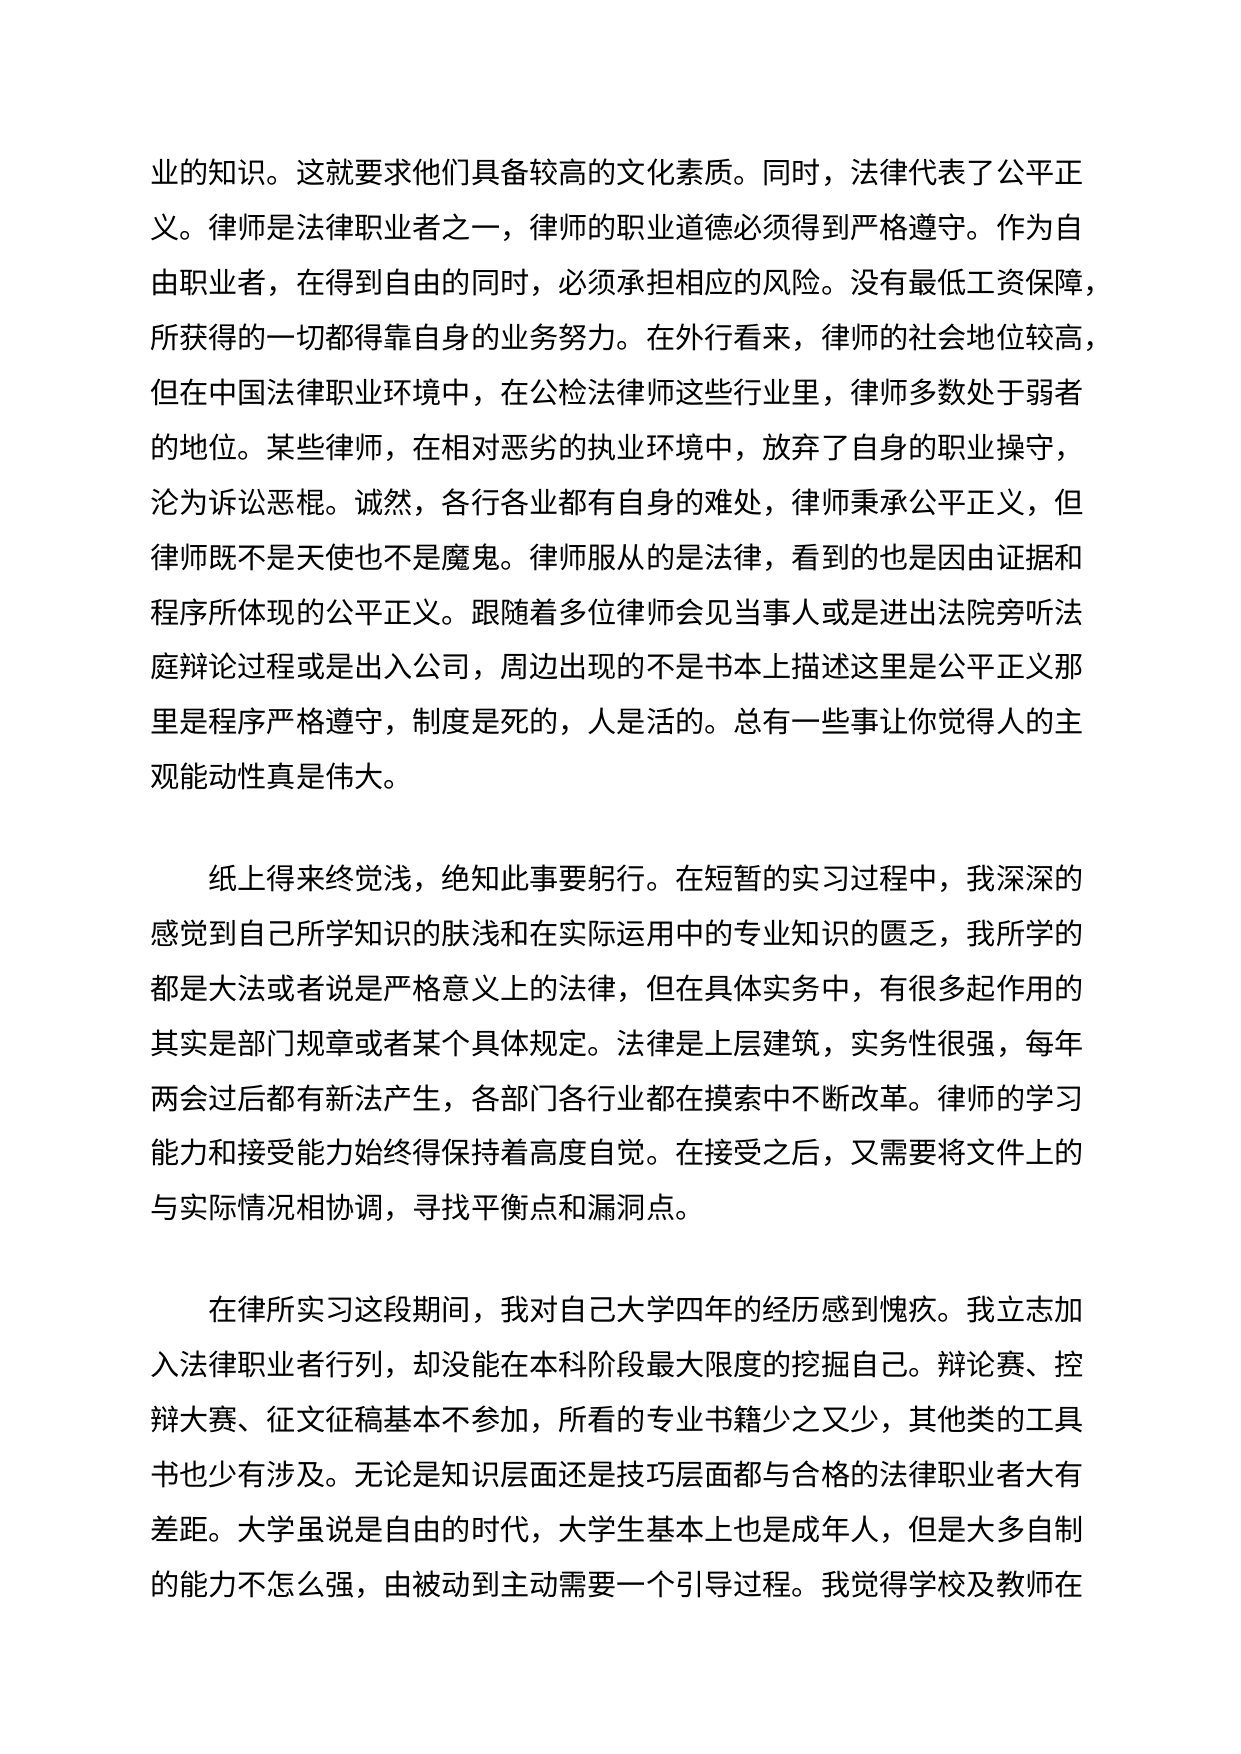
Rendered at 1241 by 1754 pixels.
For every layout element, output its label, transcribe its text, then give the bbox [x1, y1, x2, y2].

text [150, 1287, 1090, 1603]
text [150, 150, 1090, 796]
text 纸上得来终觉浅，绝知此事要躬行。在短暂的实习过程中，我深深的感觉到自己所学知识的肤浅和在实际运用中的专业知识的匮乏，我所学的都是大法或者说是严格意义上的法律，但在具体实务中，有很多起作用的其实是部门规章或者某个具体规定。法律是上层建筑，实务性很强，每年两会过后都有新法产生，各部门各行业都在摸索中不断改革。律师的学习能力和接受能力始终得保持着高度自觉。在接受之后，又需要将文件上的与实际情况相协调，寻找平衡点和漏洞点。 [150, 856, 1090, 1227]
